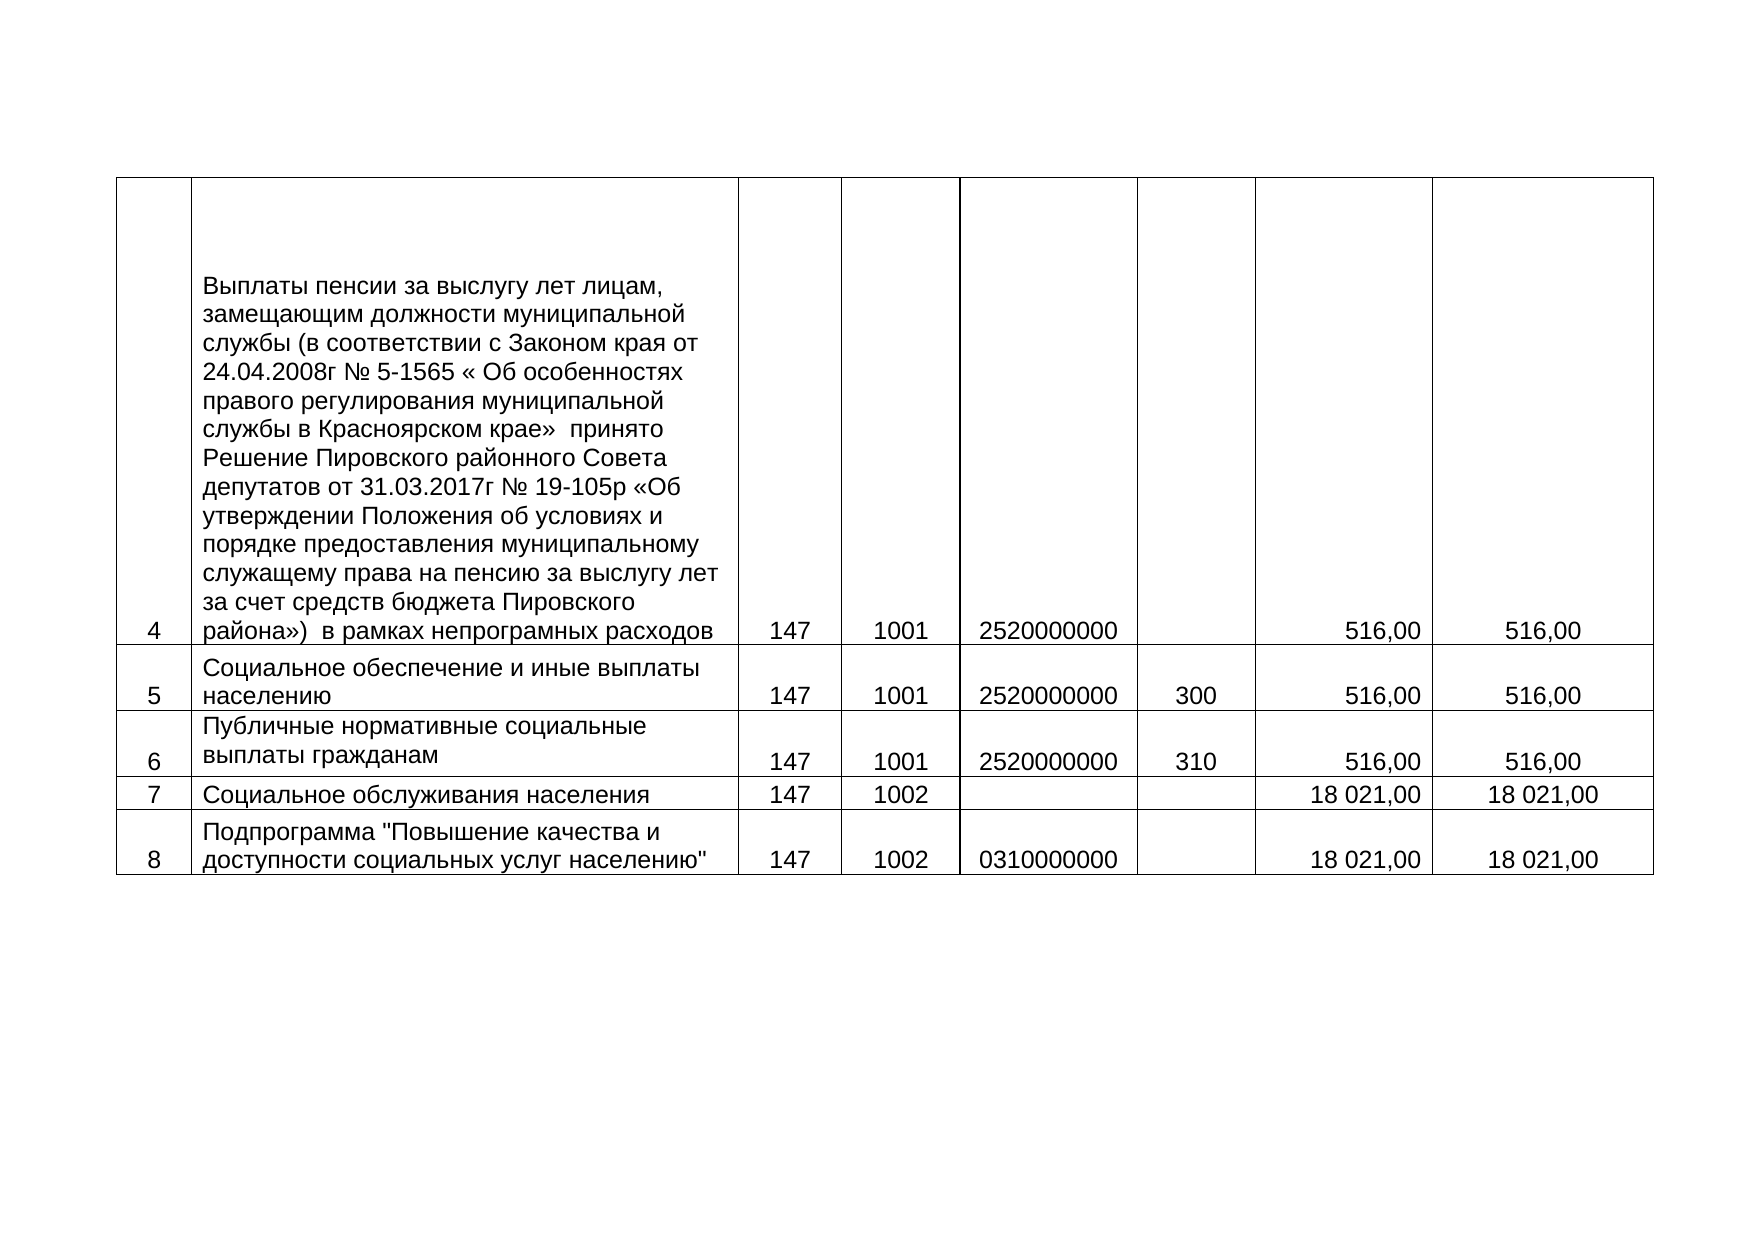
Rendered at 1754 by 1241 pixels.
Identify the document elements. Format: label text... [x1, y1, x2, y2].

table_cell 147 [739, 711, 841, 776]
table_cell 516,00 [1433, 645, 1653, 710]
table_cell 1002 [842, 810, 959, 874]
table_cell 0310000000 [961, 810, 1137, 874]
table_cell 18 021,00 [1256, 810, 1432, 874]
table_cell 8 [117, 810, 191, 874]
table_cell Выплаты пенсии за выслугу лет лицам, замещающим должности муниципальной службы (в соответствии с Законом края от 24.04.2008г № 5-1565 « Об особенностях правого регулирования муниципальной службы в Красноярском крае» принято Решение Пировского районного Совета депутатов от 31.03.2017г № 19-105р «Об утверждении Положения об условиях и порядке предоставления муниципальному служащему права на пенсию за выслугу лет за счет средств бюджета Пировского района») в рамках непрограмных расходов [192, 178, 738, 644]
table_cell 18 021,00 [1433, 810, 1653, 874]
table_cell 1001 [842, 178, 959, 644]
table_cell 4 [117, 178, 191, 644]
table_cell 2520000000 [961, 645, 1137, 710]
table_cell Социальное обслуживания населения [192, 777, 738, 808]
table_cell 2520000000 [961, 711, 1137, 776]
table_cell [961, 777, 1137, 808]
table_cell 516,00 [1256, 645, 1432, 710]
table_cell Социальное обеспечение и иные выплаты населению [192, 645, 738, 710]
table_cell [1138, 178, 1255, 644]
table_cell 516,00 [1256, 178, 1432, 644]
table_cell 147 [739, 645, 841, 710]
table_cell 147 [739, 810, 841, 874]
table_cell 516,00 [1433, 178, 1653, 644]
table_cell Подпрограмма "Повышение качества и доступности социальных услуг населению" [192, 810, 738, 874]
table_cell 18 021,00 [1433, 777, 1653, 808]
table_cell [1138, 810, 1255, 874]
table_cell 147 [739, 178, 841, 644]
table_cell Публичные нормативные социальные выплаты гражданам [192, 711, 738, 776]
table_cell 516,00 [1433, 711, 1653, 776]
table_cell 7 [117, 777, 191, 808]
table_cell 300 [1138, 645, 1255, 710]
table_cell 6 [117, 711, 191, 776]
table_cell 1001 [842, 711, 959, 776]
table_cell 147 [739, 777, 841, 808]
table_cell 1002 [842, 777, 959, 808]
table_cell [1138, 777, 1255, 808]
table_cell 2520000000 [961, 178, 1137, 644]
table_cell 516,00 [1256, 711, 1432, 776]
table_cell 18 021,00 [1256, 777, 1432, 808]
table_cell 1001 [842, 645, 959, 710]
table_cell 310 [1138, 711, 1255, 776]
table_cell 5 [117, 645, 191, 710]
